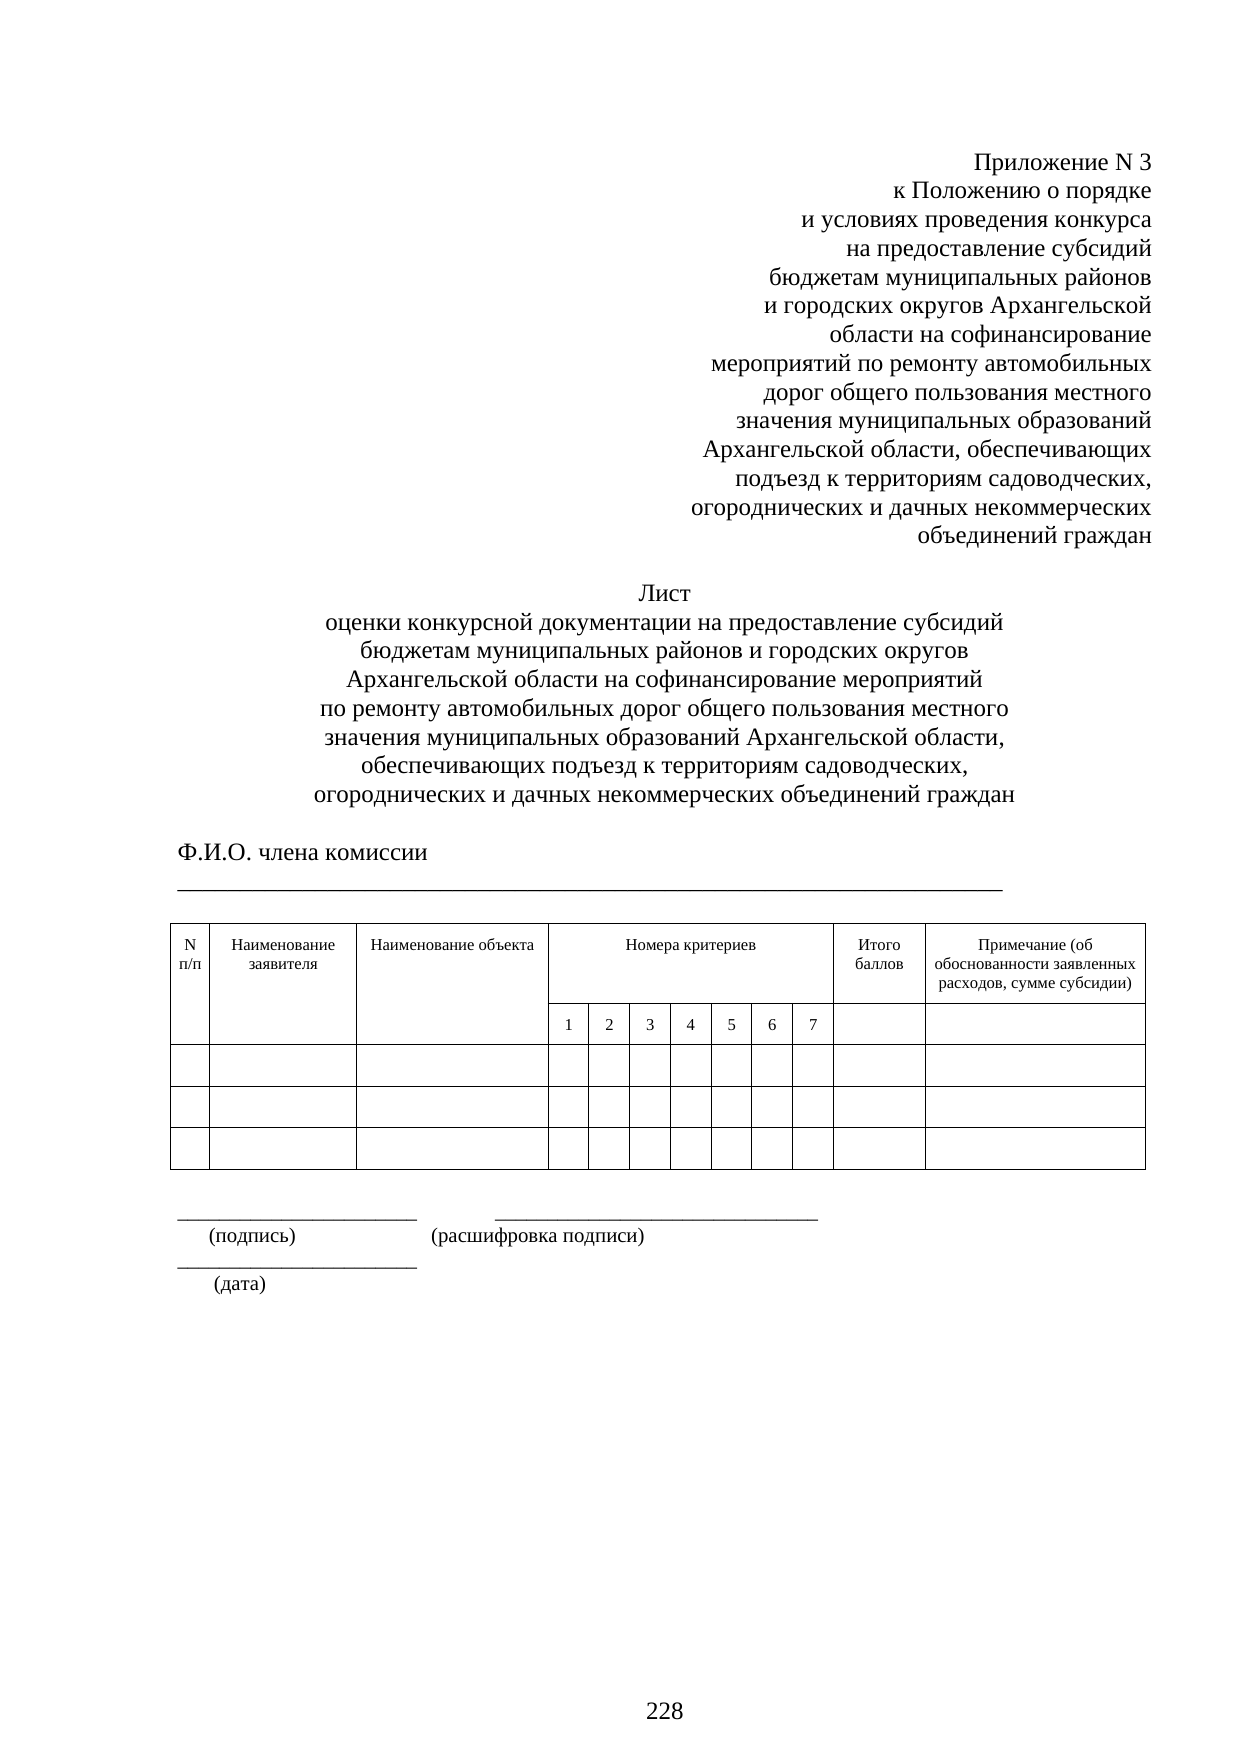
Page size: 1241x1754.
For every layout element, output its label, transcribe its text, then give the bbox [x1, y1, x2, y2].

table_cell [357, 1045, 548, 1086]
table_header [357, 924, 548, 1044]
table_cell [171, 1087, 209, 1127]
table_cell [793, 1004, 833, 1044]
text области на софинансирование [177, 319, 1152, 348]
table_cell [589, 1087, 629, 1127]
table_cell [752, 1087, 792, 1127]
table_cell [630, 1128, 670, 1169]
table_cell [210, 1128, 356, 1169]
text _______________________ [177, 1247, 1152, 1271]
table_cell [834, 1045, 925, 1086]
text значения муниципальных образований [177, 406, 1152, 434]
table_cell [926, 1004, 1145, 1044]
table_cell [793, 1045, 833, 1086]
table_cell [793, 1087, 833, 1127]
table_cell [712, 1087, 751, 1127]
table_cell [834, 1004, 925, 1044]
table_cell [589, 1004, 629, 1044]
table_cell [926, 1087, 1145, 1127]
text к Положению о порядке [177, 176, 1152, 204]
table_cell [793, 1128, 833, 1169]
text и условиях проведения конкурса [177, 204, 1152, 233]
text объединений граждан [177, 521, 1152, 549]
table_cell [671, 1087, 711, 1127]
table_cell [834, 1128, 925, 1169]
text Ф.И.О. члена комиссии __________________________________________________________________ [177, 837, 1152, 894]
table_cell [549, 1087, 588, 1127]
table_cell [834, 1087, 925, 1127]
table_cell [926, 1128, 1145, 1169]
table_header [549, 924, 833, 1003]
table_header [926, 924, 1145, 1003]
text _______________________ _______________________________ [177, 1198, 1152, 1223]
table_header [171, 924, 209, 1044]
text подъезд к территориям садоводческих, [177, 463, 1152, 492]
text (дата) [177, 1271, 1152, 1295]
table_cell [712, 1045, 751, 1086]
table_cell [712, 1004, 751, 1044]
text оценки конкурсной документации на предоставление субсидий [177, 607, 1152, 636]
text бюджетам муниципальных районов [177, 262, 1152, 291]
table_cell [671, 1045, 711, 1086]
text на предоставление субсидий [177, 233, 1152, 262]
text значения муниципальных образований Архангельской области, [177, 722, 1152, 751]
text Приложение N 3 [177, 147, 1152, 176]
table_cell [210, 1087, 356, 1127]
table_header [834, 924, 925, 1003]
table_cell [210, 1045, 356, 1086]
text обеспечивающих подъезд к территориям садоводческих, [177, 751, 1152, 779]
text бюджетам муниципальных районов и городских округов [177, 636, 1152, 664]
text мероприятий по ремонту автомобильных [177, 348, 1152, 377]
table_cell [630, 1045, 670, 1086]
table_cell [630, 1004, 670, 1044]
text по ремонту автомобильных дорог общего пользования местного [177, 693, 1152, 722]
text Архангельской области, обеспечивающих [177, 434, 1152, 463]
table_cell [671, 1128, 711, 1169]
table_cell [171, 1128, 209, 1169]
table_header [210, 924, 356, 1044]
text огороднических и дачных некоммерческих [177, 492, 1152, 521]
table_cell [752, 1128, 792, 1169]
text и городских округов Архангельской [177, 291, 1152, 319]
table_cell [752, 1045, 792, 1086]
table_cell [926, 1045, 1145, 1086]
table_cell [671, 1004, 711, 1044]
text дорог общего пользования местного [177, 377, 1152, 406]
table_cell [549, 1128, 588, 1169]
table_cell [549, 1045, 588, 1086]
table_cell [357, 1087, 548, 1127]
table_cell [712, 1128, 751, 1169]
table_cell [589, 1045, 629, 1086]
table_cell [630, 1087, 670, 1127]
text Архангельской области на софинансирование мероприятий [177, 664, 1152, 693]
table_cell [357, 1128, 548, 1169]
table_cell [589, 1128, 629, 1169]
text огороднических и дачных некоммерческих объединений граждан [177, 779, 1152, 808]
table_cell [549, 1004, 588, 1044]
text Лист [177, 578, 1152, 607]
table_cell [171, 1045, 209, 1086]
text (подпись) (расшифровка подписи) [177, 1223, 1152, 1247]
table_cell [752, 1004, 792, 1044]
